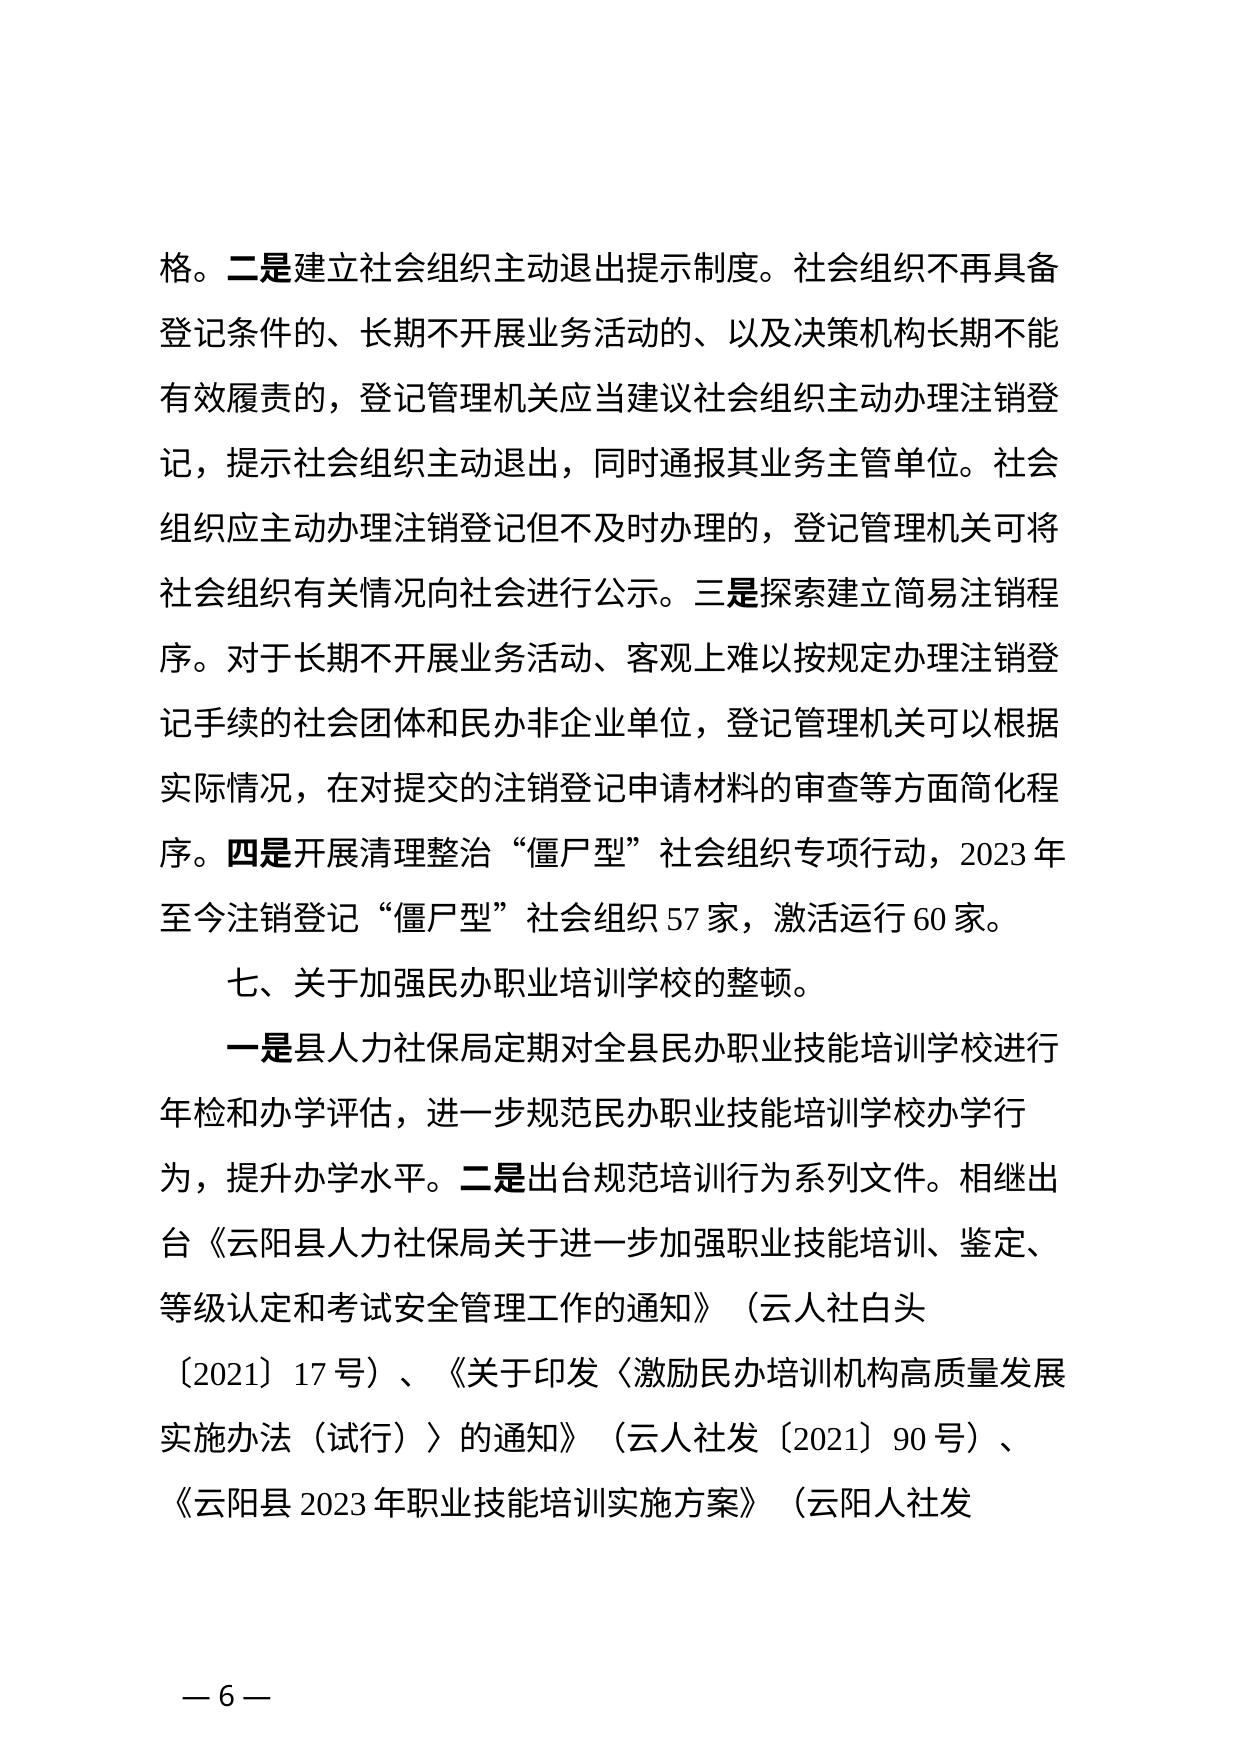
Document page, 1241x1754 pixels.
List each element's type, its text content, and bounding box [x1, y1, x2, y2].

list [159, 1013, 1081, 1533]
list 关于加强民办职业培训学校的整顿。 [159, 948, 1081, 1013]
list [159, 233, 1081, 948]
